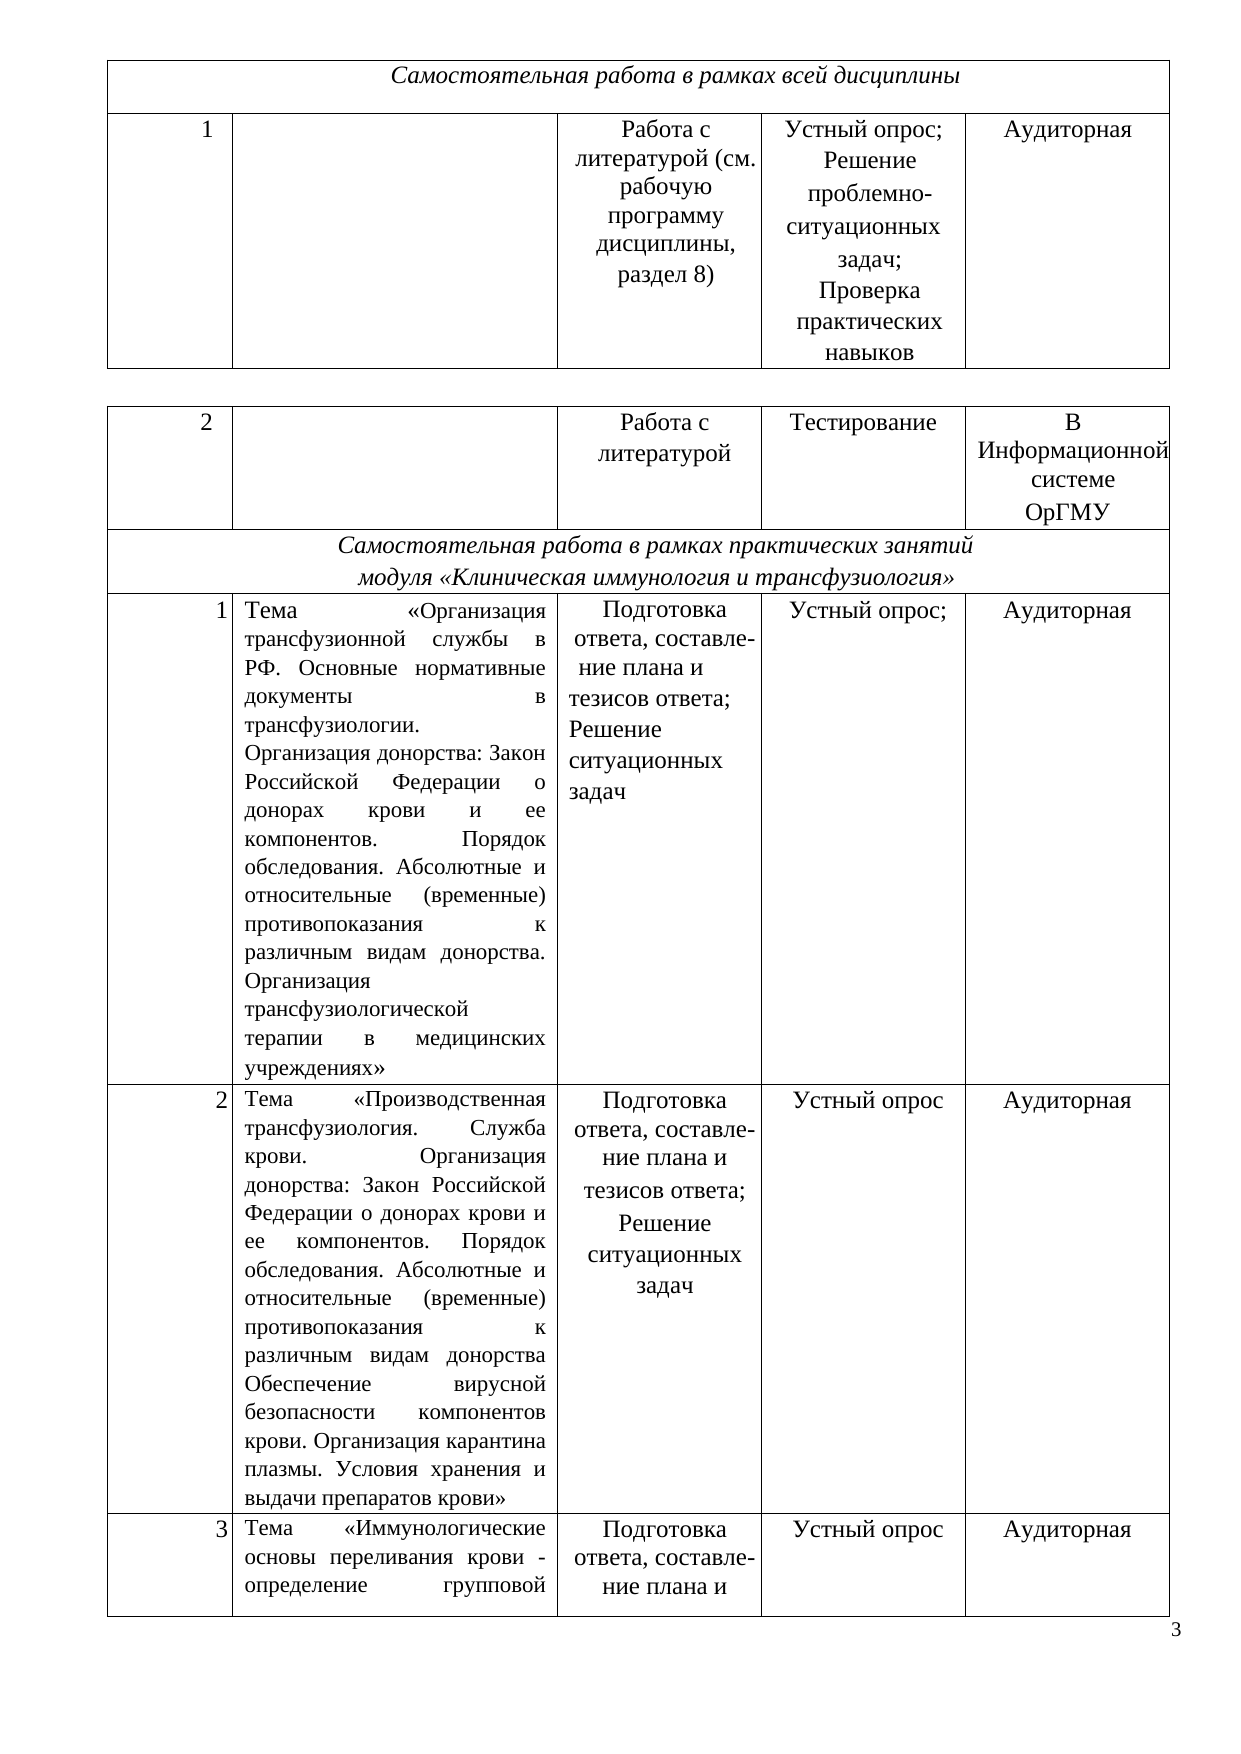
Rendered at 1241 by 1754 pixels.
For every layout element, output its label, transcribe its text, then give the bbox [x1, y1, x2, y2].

table_cell Аудиторная [966, 1085, 1169, 1512]
table_cell Подготовка ответа, составле- ние плана и тезисов ответа; Решение ситуационных задач [558, 1085, 761, 1512]
table_cell Аудиторная [966, 114, 1169, 368]
table_cell [966, 61, 1169, 113]
table_cell Аудиторная [966, 594, 1169, 1084]
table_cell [558, 1514, 761, 1616]
table_cell [233, 114, 557, 368]
table_header Работа с литературой [558, 407, 761, 529]
table_cell Самостоятельная работа в рамках всей дисциплины [233, 61, 966, 113]
table_cell 1 [108, 114, 232, 368]
table_cell Устный опрос; [762, 594, 965, 1084]
table_cell Самостоятельная работа в рамках практических занятий модуля «Клиническая иммунология и трансфузиология» [108, 530, 1169, 593]
table_cell [108, 61, 233, 113]
table_header Тестирование [762, 407, 965, 529]
table_cell Тема «Производственная трансфузиология. Служба крови. Организация донорства: Закон Российской Федерации о донорах крови и ее компонентов. Порядок обследования. Абсолютные и относительные (временные) противопоказания к различным видам донорства Обеспечение вирусной безопасности компонентов крови. Организация карантина плазмы. Условия хранения и выдачи препаратов крови» [233, 1085, 557, 1512]
table_cell Устный опрос [762, 1085, 965, 1512]
table_cell 2 [108, 1085, 232, 1512]
table_cell Подготовка ответа, составле- ние плана и тезисов ответа; Решение ситуационных задач [558, 594, 761, 1084]
table_header 2 [108, 407, 232, 529]
table_cell 3 [108, 1514, 232, 1616]
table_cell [233, 1514, 557, 1616]
table_header [233, 407, 557, 529]
table_header В Информационной системе ОрГМУ [966, 407, 1169, 529]
table_cell 1 [108, 594, 232, 1084]
table_cell Аудиторная [966, 1514, 1169, 1616]
table_cell Работа с литературой (см. рабочую программу дисциплины, раздел 8) [558, 114, 761, 368]
table_cell Устный опрос [762, 1514, 965, 1616]
table_cell Устный опрос; Решение проблемно- ситуационных задач; Проверка практических навыков [762, 114, 965, 368]
table_cell Тема «Организация трансфузионной службы в РФ. Основные нормативные документы в трансфузиологии. Организация донорства: Закон Российской Федерации о донорах крови и ее компонентов. Порядок обследования. Абсолютные и относительные (временные) противопоказания к различным видам донорства. Организация трансфузиологической терапии в медицинских учреждениях» [233, 594, 557, 1084]
